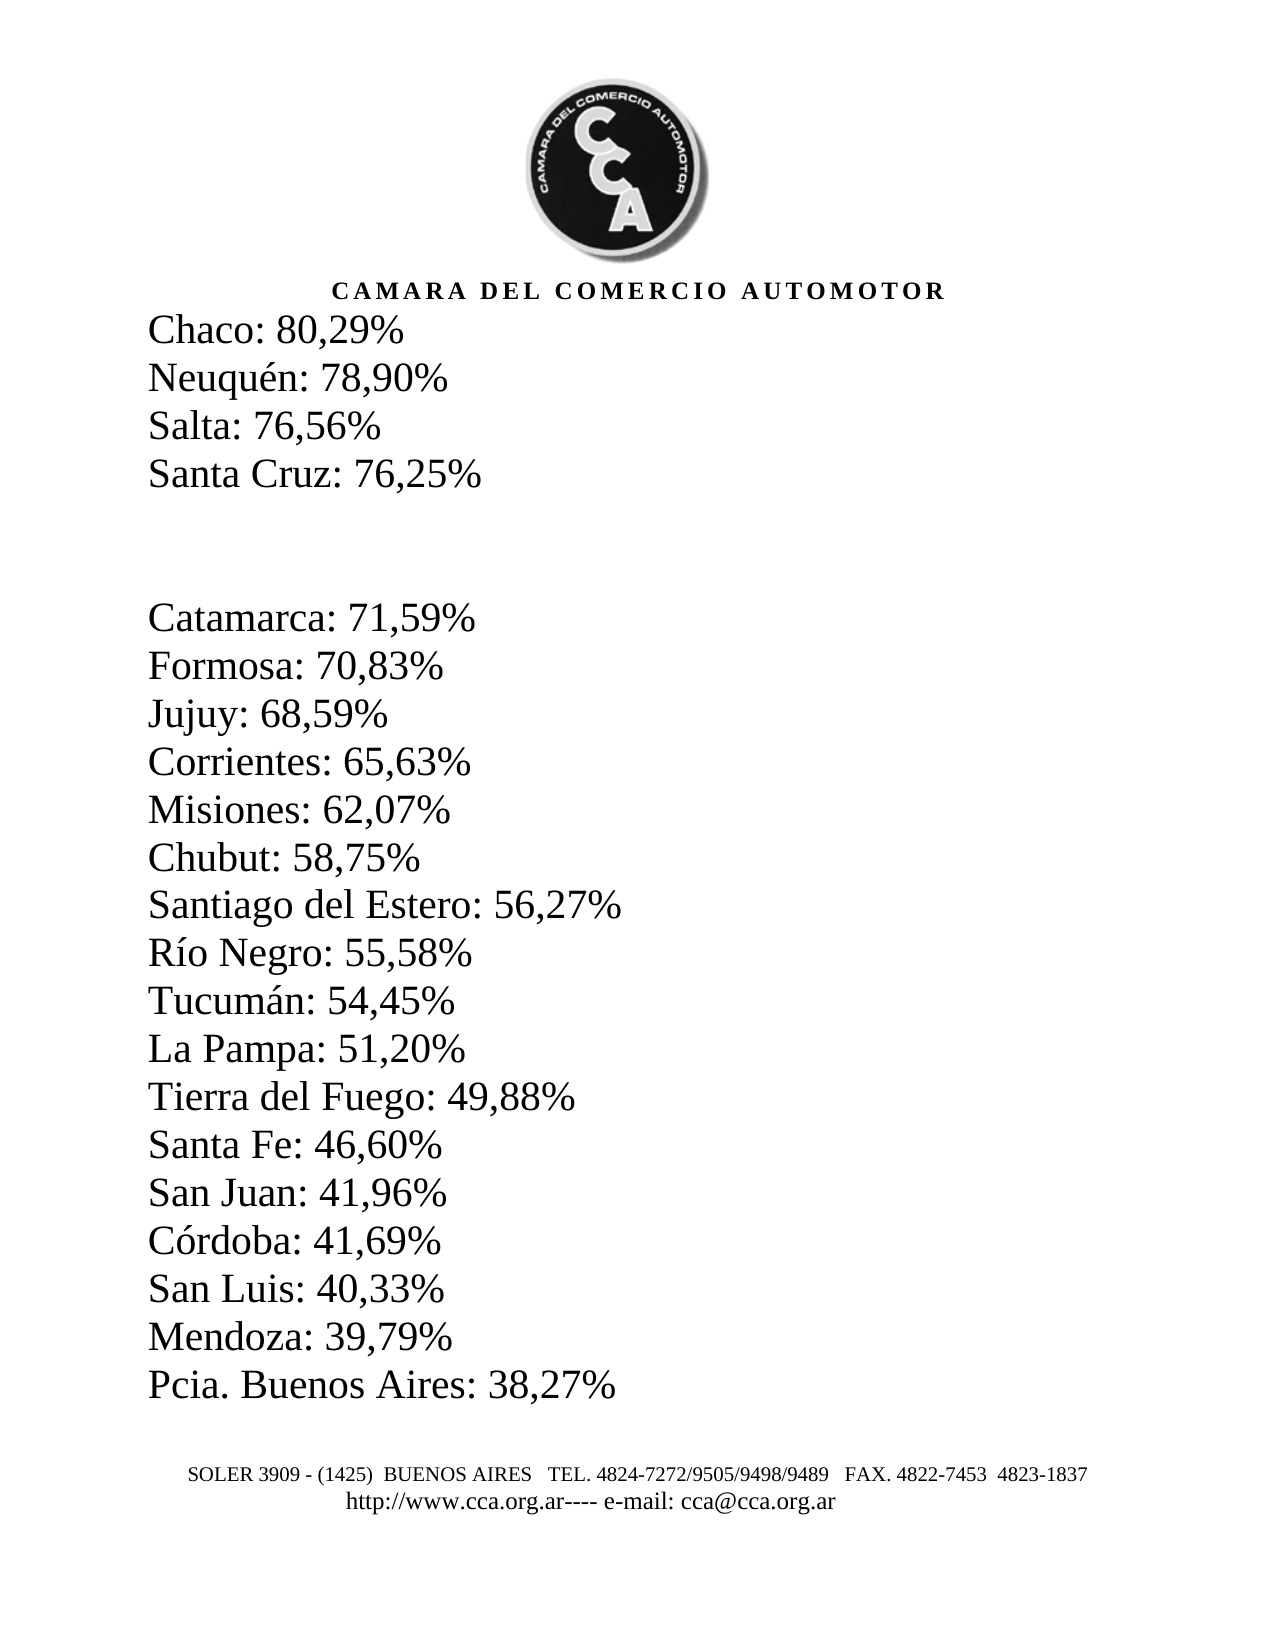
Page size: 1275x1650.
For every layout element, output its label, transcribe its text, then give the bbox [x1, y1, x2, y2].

text Misiones: 62,07% [148, 784, 1127, 832]
text San Juan: 41,96% [148, 1167, 1127, 1215]
text Tucumán: 54,45% [148, 976, 1127, 1024]
text La Pampa: 51,20% [148, 1024, 1127, 1072]
text Tierra del Fuego: 49,88% [148, 1072, 1127, 1119]
text Formosa: 70,83% [148, 640, 1127, 688]
text Chaco: 80,29% [148, 305, 1127, 353]
text Jujuy: 68,59% [148, 688, 1127, 736]
text Neuquén: 78,90% [148, 353, 1127, 401]
text Salta: 76,56% [148, 401, 1127, 449]
text Santa Cruz: 76,25% [148, 449, 1127, 497]
text Catamarca: 71,59% [148, 592, 1127, 640]
text Santa Fe: 46,60% [148, 1119, 1127, 1167]
text Pcia. Buenos Aires: 38,27% [148, 1359, 1127, 1407]
text Corrientes: 65,63% [148, 736, 1127, 784]
text Córdoba: 41,69% [148, 1215, 1127, 1263]
text Santiago del Estero: 56,27% [148, 880, 1127, 928]
text San Luis: 40,33% [148, 1263, 1127, 1311]
text Chubut: 58,75% [148, 832, 1127, 880]
picture [525, 76, 710, 265]
text Río Negro: 55,58% [148, 928, 1127, 976]
text Mendoza: 39,79% [148, 1311, 1127, 1359]
